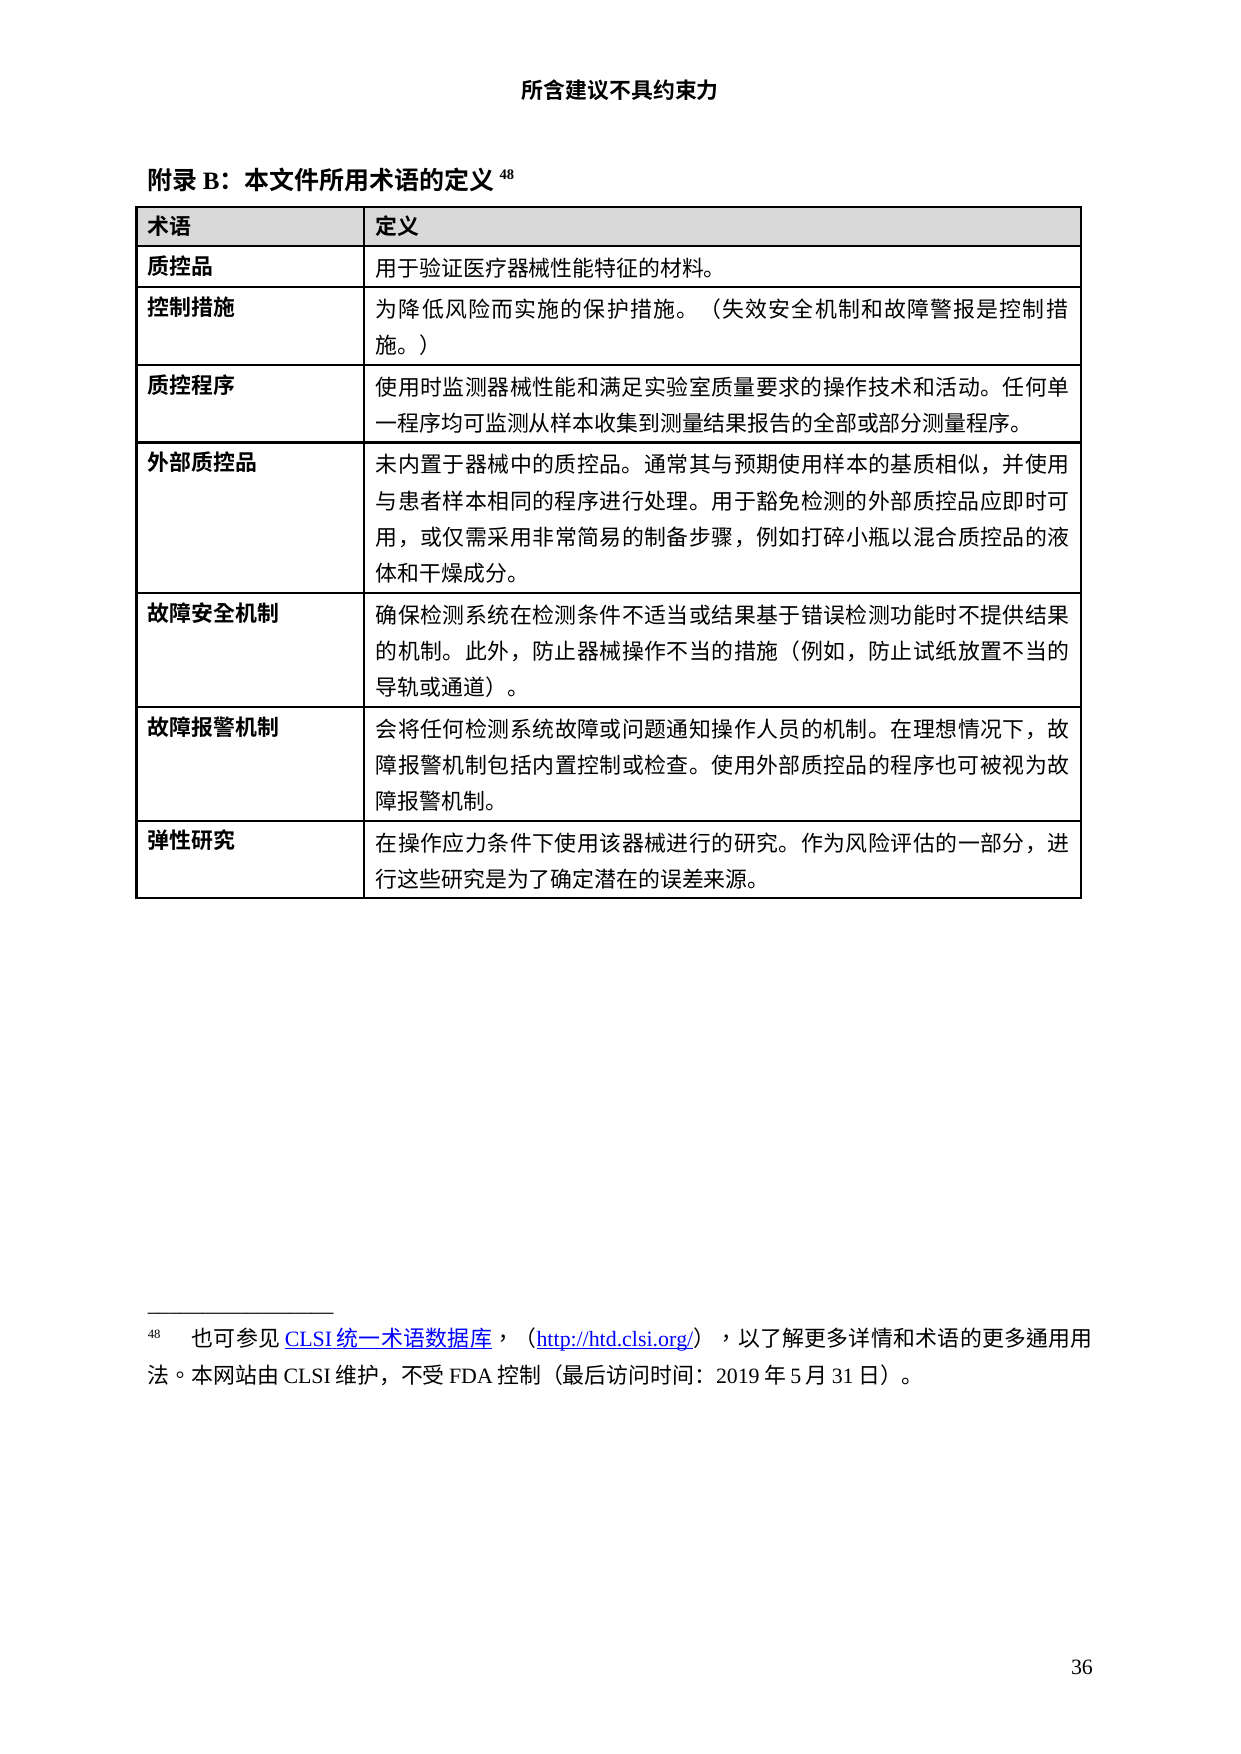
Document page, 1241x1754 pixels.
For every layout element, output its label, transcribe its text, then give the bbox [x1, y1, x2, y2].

table_cell 使用时监测器械性能和满足实验室质量要求的操作技术和活动。任何单一程序均可监测从样本收集到测量结果报告的全部或部分测量程序。 [365, 366, 1080, 441]
text 48 也可参见CLSI统一术语数据库，（http://htd.clsi.org/），以了解更多详情和术语的更多通用用法。本网站由CLSI维护，不受FDA控制（最后访问时间：2019年5月31日）。 [148, 1323, 1092, 1389]
table_cell 故障安全机制 [138, 594, 363, 706]
table_cell 确保检测系统在检测条件不适当或结果基于错误检测功能时不提供结果的机制。此外，防止器械操作不当的措施（例如，防止试纸放置不当的导轨或通道）。 [365, 594, 1080, 706]
table_header 定义 [365, 208, 1080, 245]
table_cell 质控程序 [138, 366, 363, 441]
table_cell 外部质控品 [138, 444, 363, 592]
table_cell 故障报警机制 [138, 708, 363, 820]
table_cell 质控品 [138, 247, 363, 286]
table_cell 会将任何检测系统故障或问题通知操作人员的机制。在理想情况下，故障报警机制包括内置控制或检查。使用外部质控品的程序也可被视为故障报警机制。 [365, 708, 1080, 820]
table_cell 未内置于器械中的质控品。通常其与预期使用样本的基质相似，并使用与患者样本相同的程序进行处理。用于豁免检测的外部质控品应即时可用，或仅需采用非常简易的制备步骤，例如打碎小瓶以混合质控品的液体和干燥成分。 [365, 444, 1080, 592]
table_cell 为降低风险而实施的保护措施。（失效安全机制和故障警报是控制措施。） [365, 288, 1080, 364]
table_cell 弹性研究 [138, 822, 363, 897]
table_cell 控制措施 [138, 288, 363, 364]
table_cell 用于验证医疗器械性能特征的材料。 [365, 247, 1080, 286]
text _________________ [148, 1291, 1092, 1316]
table_cell 在操作应力条件下使用该器械进行的研究。作为风险评估的一部分，进行这些研究是为了确定潜在的误差来源。 [365, 822, 1080, 897]
text 附录B：本文件所用术语的定义48 [148, 160, 1092, 196]
table_header 术语 [138, 208, 363, 245]
